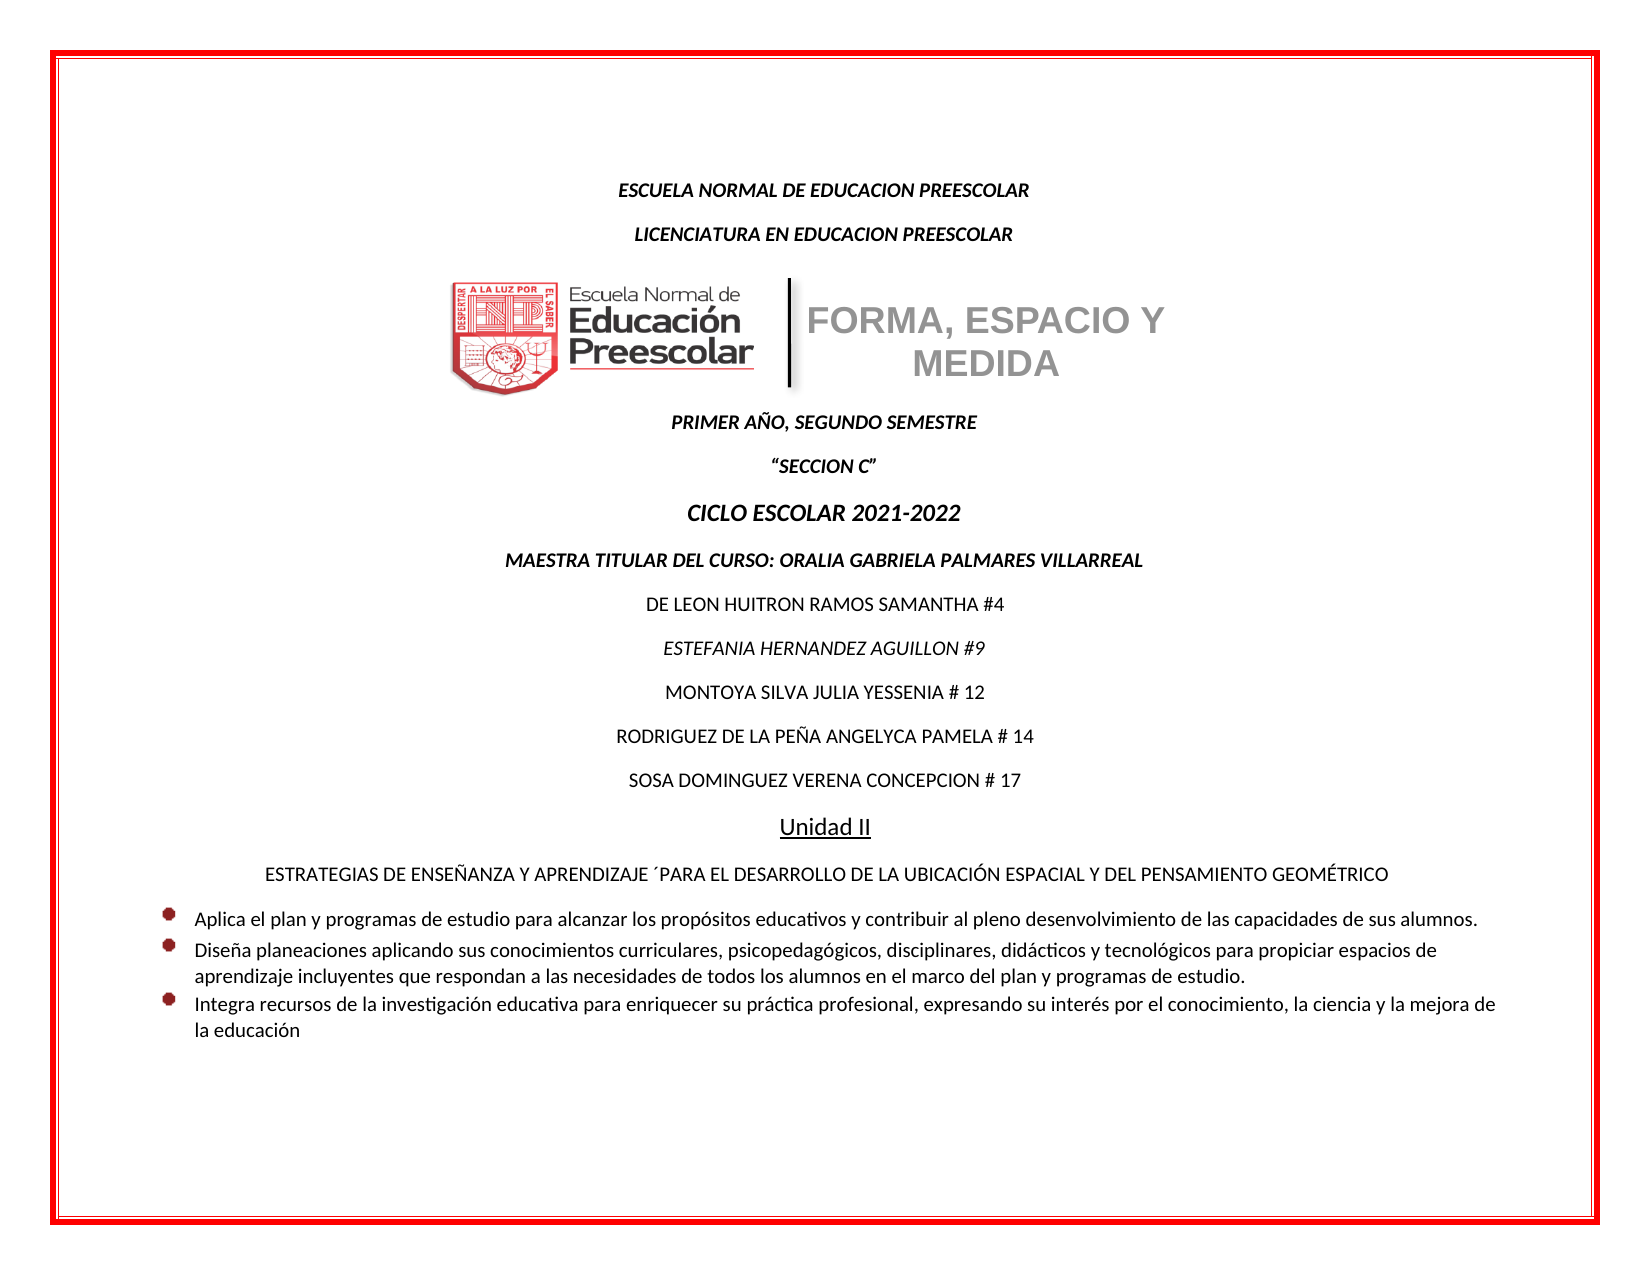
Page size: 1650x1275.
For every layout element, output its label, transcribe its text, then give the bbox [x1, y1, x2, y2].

table_header Integra recursos de la investigación educativa para enriquecer su práctica profesional, expresando su interés por el conocimiento, la ciencia y la mejora de la educación [186, 990, 1502, 1044]
text ESCUELA NORMAL DE EDUCACION PREESCOLAR [147, 177, 1502, 202]
text MONTOYA SILVA JULIA YESSENIA # 12 [147, 679, 1502, 704]
table_header Diseña planeaciones aplicando sus conocimientos curriculares, psicopedagógicos, disciplinares, didácticos y tecnológicos para propiciar espacios de aprendizaje incluyentes que respondan a las necesidades de todos los alumnos en el marco del plan y programas de estudio. [186, 936, 1502, 990]
text CICLO ESCOLAR 2021-2022 [147, 497, 1502, 528]
text RODRIGUEZ DE LA PEÑA ANGELYCA PAMELA # 14 [147, 723, 1502, 748]
text DE LEON HUITRON RAMOS SAMANTHA #4 [147, 591, 1502, 616]
picture [161, 991, 179, 1009]
text Unidad II [147, 811, 1502, 842]
text PRIMER AÑO, SEGUNDO SEMESTRE [147, 409, 1502, 434]
text LICENCIATURA EN EDUCACION PREESCOLAR [147, 221, 1502, 247]
text SOSA DOMINGUEZ VERENA CONCEPCION # 17 [147, 767, 1502, 793]
table_header [154, 905, 186, 936]
table_header [154, 936, 186, 990]
picture [161, 906, 179, 924]
table_header [154, 990, 186, 1044]
text “SECCION C” [147, 453, 1502, 479]
picture [161, 937, 179, 955]
text ESTRATEGIAS DE ENSEÑANZA Y APRENDIZAJE ´PARA EL DESARROLLO DE LA UBICACIÓN ESPACIAL Y DEL PENSAMIENTO GEOMÉTRICO [147, 861, 1502, 886]
text MAESTRA TITULAR DEL CURSO: ORALIA GABRIELA PALMARES VILLARREAL [147, 547, 1502, 572]
table_header Aplica el plan y programas de estudio para alcanzar los propósitos educativos y contribuir al pleno desenvolvimiento de las capacidades de sus alumnos. [186, 905, 1487, 936]
picture [448, 277, 754, 397]
text ESTEFANIA HERNANDEZ AGUILLON #9 [147, 635, 1502, 660]
